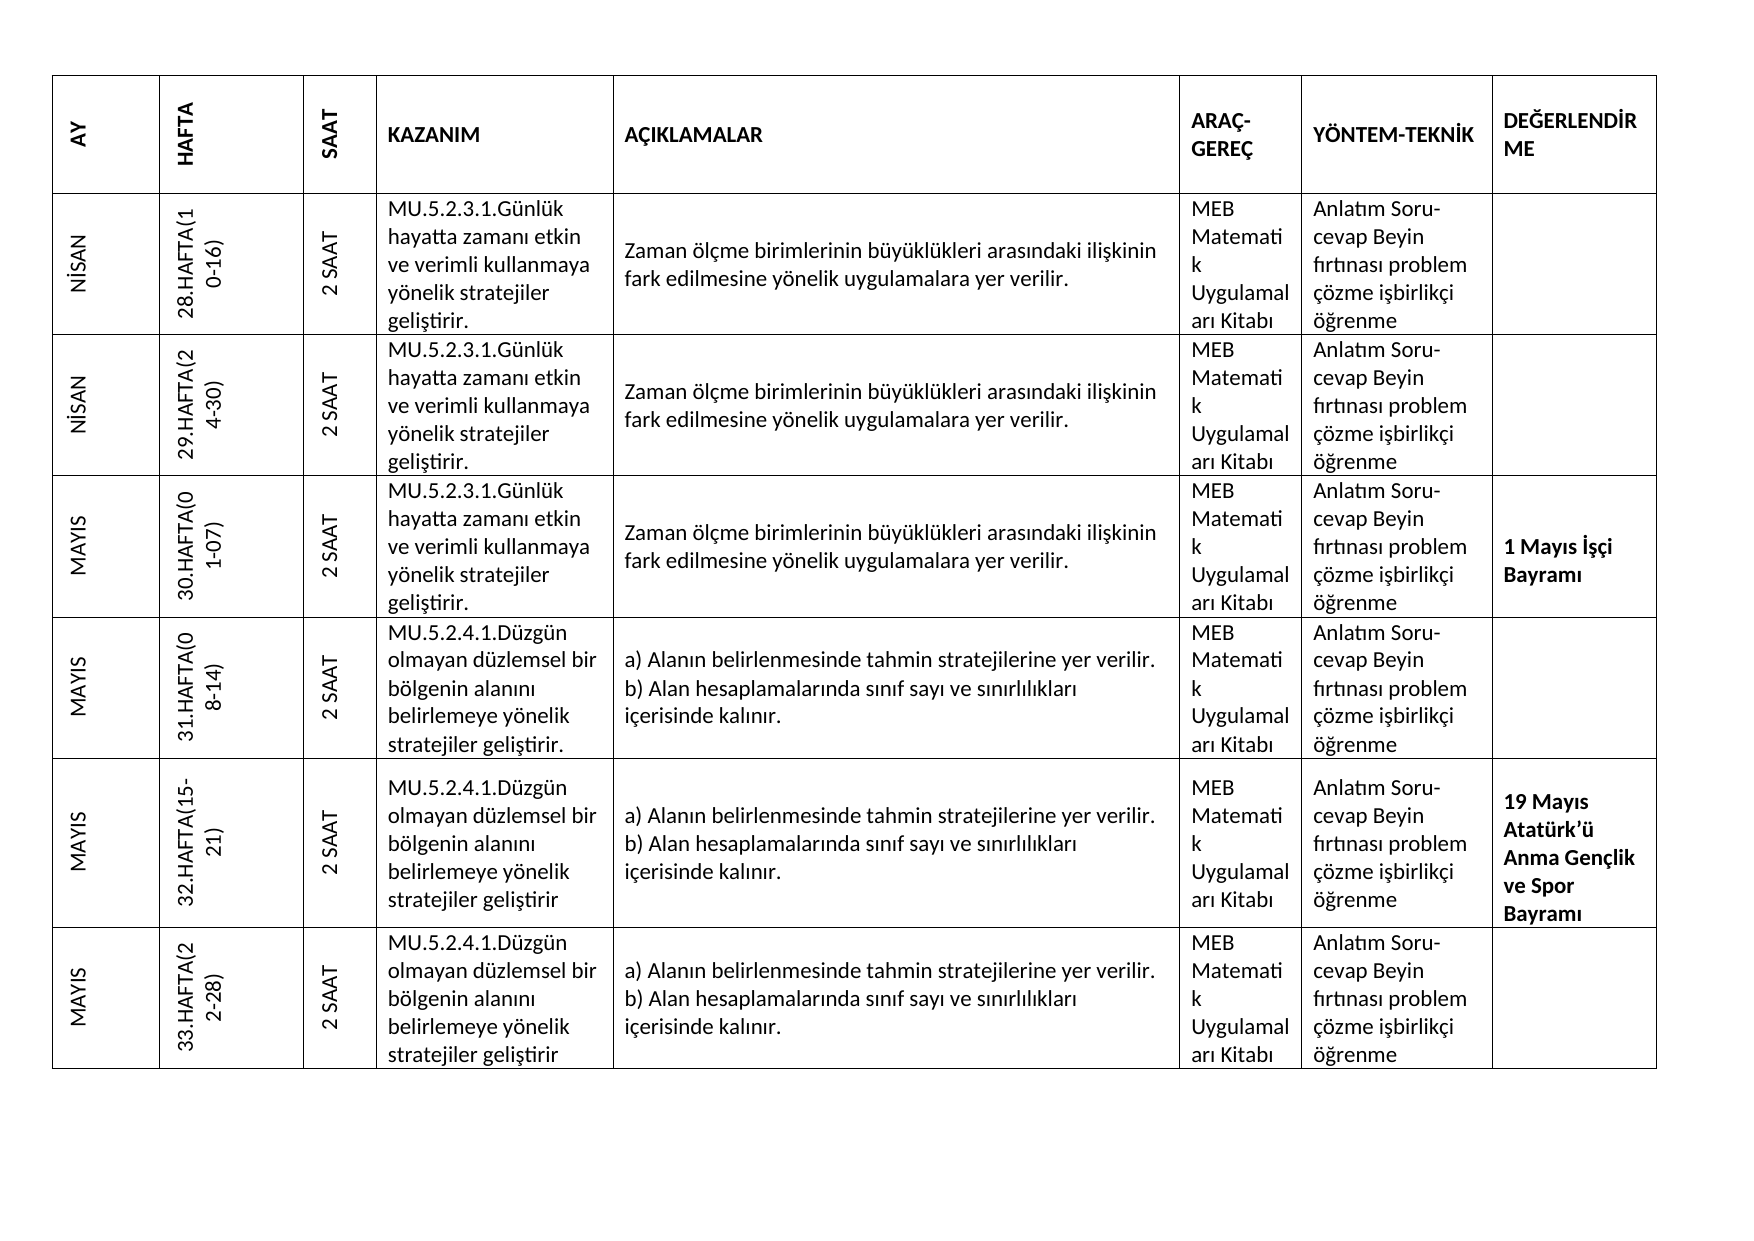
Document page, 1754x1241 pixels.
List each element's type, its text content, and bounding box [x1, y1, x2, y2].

table_cell 2 SAAT [304, 618, 376, 758]
table_header YÖNTEM-TEKNİK [1302, 76, 1492, 193]
table_cell Anlatım Soru-cevap Beyin fırtınası problem çözme işbirlikçi öğrenme [1302, 335, 1492, 475]
table_cell 28.HAFTA(10-16) [160, 194, 303, 334]
table_cell [1493, 335, 1656, 475]
table_header KAZANIM [377, 76, 613, 193]
table_cell 31.HAFTA(08-14) [160, 618, 303, 758]
table_header AÇIKLAMALAR [614, 76, 1179, 193]
table_header ARAÇ-GEREÇ [1180, 76, 1301, 193]
table_cell MU.5.2.4.1.Düzgün olmayan düzlemsel bir bölgenin alanını belirlemeye yönelik stratejiler geliştirir [377, 759, 613, 927]
table_cell 29.HAFTA(24-30) [160, 335, 303, 475]
table_cell 33.HAFTA(22-28) [160, 928, 303, 1068]
table_cell MAYIS [53, 618, 159, 758]
table_cell a) Alanın belirlenmesinde tahmin stratejilerine yer verilir. b) Alan hesaplamalarında sınıf sayı ve sınırlılıkları içerisinde kalınır. [614, 618, 1179, 758]
table_header SAAT [304, 76, 376, 193]
table_cell MU.5.2.3.1.Günlük hayatta zamanı etkin ve verimli kullanmaya yönelik stratejiler geliştirir. [377, 476, 613, 617]
table_header HAFTA [160, 76, 303, 193]
table_cell MU.5.2.3.1.Günlük hayatta zamanı etkin ve verimli kullanmaya yönelik stratejiler geliştirir. [377, 335, 613, 475]
table_cell a) Alanın belirlenmesinde tahmin stratejilerine yer verilir. b) Alan hesaplamalarında sınıf sayı ve sınırlılıkları içerisinde kalınır. [614, 928, 1179, 1068]
table_cell MEB Matematik Uygulamaları Kitabı [1180, 759, 1301, 927]
table_cell MEB Matematik Uygulamaları Kitabı [1180, 476, 1301, 617]
table_cell 32.HAFTA(15-21) [160, 759, 303, 927]
table_cell 30.HAFTA(01-07) [160, 476, 303, 617]
table_cell [1493, 928, 1656, 1068]
table_cell MU.5.2.4.1.Düzgün olmayan düzlemsel bir bölgenin alanını belirlemeye yönelik stratejiler geliştirir [377, 928, 613, 1068]
table_cell 2 SAAT [304, 194, 376, 334]
table_cell Anlatım Soru-cevap Beyin fırtınası problem çözme işbirlikçi öğrenme [1302, 618, 1492, 758]
table_cell 2 SAAT [304, 928, 376, 1068]
table_cell [1493, 618, 1656, 758]
table_cell 2 SAAT [304, 335, 376, 475]
table_cell MEB Matematik Uygulamaları Kitabı [1180, 618, 1301, 758]
table_cell Zaman ölçme birimlerinin büyüklükleri arasındaki ilişkinin fark edilmesine yönelik uygulamalara yer verilir. [614, 335, 1179, 475]
table_cell 2 SAAT [304, 476, 376, 617]
table_cell 19 Mayıs Atatürk’ü Anma Gençlik ve Spor Bayramı [1493, 759, 1656, 927]
table_cell MEB Matematik Uygulamaları Kitabı [1180, 335, 1301, 475]
table_cell a) Alanın belirlenmesinde tahmin stratejilerine yer verilir. b) Alan hesaplamalarında sınıf sayı ve sınırlılıkları içerisinde kalınır. [614, 759, 1179, 927]
table_cell Anlatım Soru-cevap Beyin fırtınası problem çözme işbirlikçi öğrenme [1302, 759, 1492, 927]
table_cell MEB Matematik Uygulamaları Kitabı [1180, 928, 1301, 1068]
table_cell MAYIS [53, 759, 159, 927]
table_cell Zaman ölçme birimlerinin büyüklükleri arasındaki ilişkinin fark edilmesine yönelik uygulamalara yer verilir. [614, 476, 1179, 617]
table_cell NİSAN [53, 335, 159, 475]
table_cell 1 Mayıs İşçi Bayramı [1493, 476, 1656, 617]
table_cell MEB Matematik Uygulamaları Kitabı [1180, 194, 1301, 334]
table_cell [1493, 194, 1656, 334]
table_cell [1302, 194, 1492, 334]
table_cell MU.5.2.4.1.Düzgün olmayan düzlemsel bir bölgenin alanını belirlemeye yönelik stratejiler geliştirir. [377, 618, 613, 758]
table_cell MU.5.2.3.1.Günlük hayatta zamanı etkin ve verimli kullanmaya yönelik stratejiler geliştirir. [377, 194, 613, 334]
table_cell MAYIS [53, 476, 159, 617]
table_cell 2 SAAT [304, 759, 376, 927]
table_header DEĞERLENDİRME [1493, 76, 1656, 193]
table_cell NİSAN [53, 194, 159, 334]
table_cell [1302, 928, 1492, 1068]
table_cell Anlatım Soru-cevap Beyin fırtınası problem çözme işbirlikçi öğrenme [1302, 476, 1492, 617]
table_cell MAYIS [53, 928, 159, 1068]
table_header AY [53, 76, 159, 193]
table_cell Zaman ölçme birimlerinin büyüklükleri arasındaki ilişkinin fark edilmesine yönelik uygulamalara yer verilir. [614, 194, 1179, 334]
